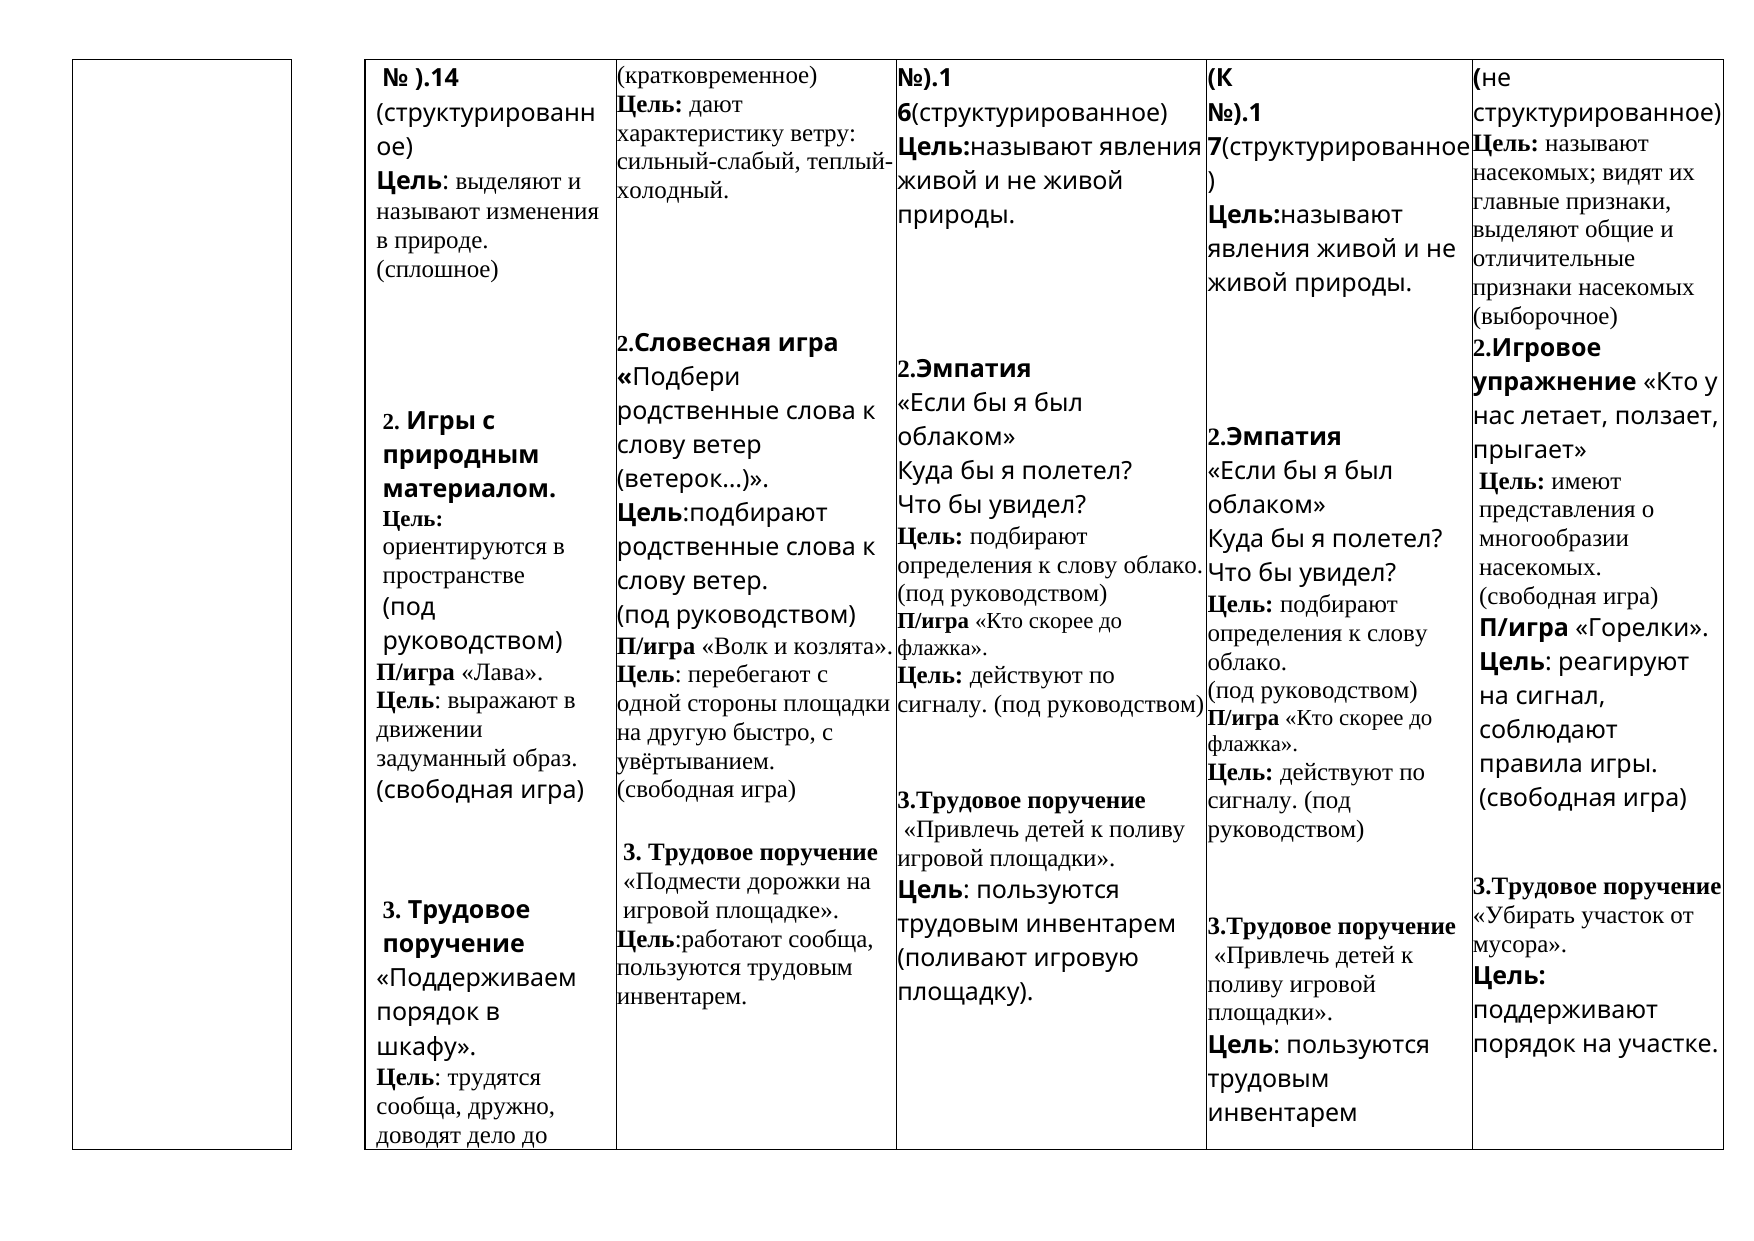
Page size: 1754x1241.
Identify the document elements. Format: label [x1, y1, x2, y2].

table_cell [617, 60, 896, 1148]
table_cell [897, 60, 1206, 814]
table_cell [366, 60, 616, 1148]
table_cell [897, 872, 1206, 1148]
table_cell [1207, 60, 1472, 940]
table_cell [1473, 60, 1723, 1148]
table_cell [1207, 1026, 1472, 1148]
